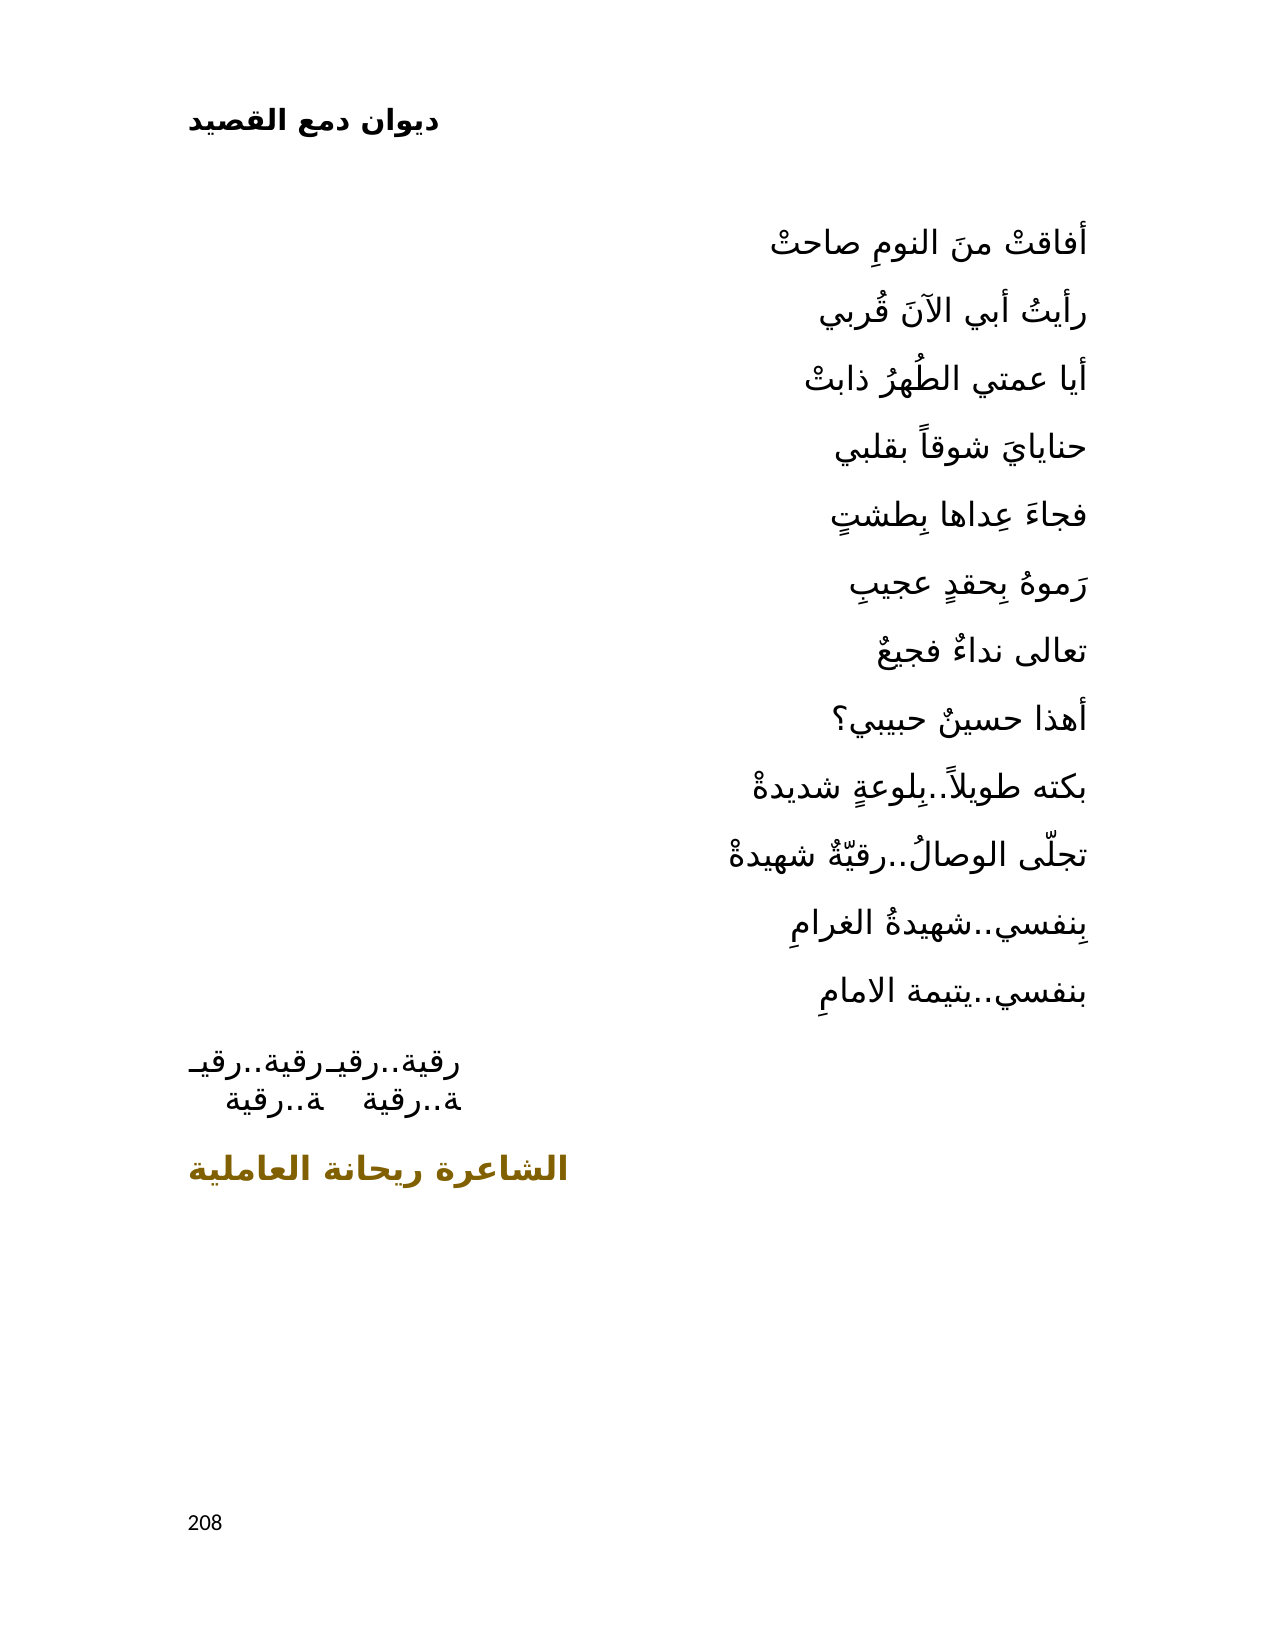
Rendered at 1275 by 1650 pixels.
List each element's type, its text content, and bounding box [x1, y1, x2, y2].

text حنايايَ شوقاً بقلبي [187, 427, 1087, 466]
text أفاقتْ منَ النومِ صاحتْ [187, 223, 1087, 262]
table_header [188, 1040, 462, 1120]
text رَموهُ بِحقدٍ عجيبِ [187, 563, 1087, 602]
text بكته طويلاً..بِلوعةٍ شديدةْ [187, 767, 1087, 806]
text بِنفسي..شهيدةُ الغرامِ [187, 903, 1087, 942]
text رأيتُ أبي الآنَ قُربي [187, 291, 1087, 330]
text تجلّى الوصالُ..رقيّةٌ شهيدةْ [187, 835, 1087, 874]
text فجاءَ عِداها بِطشتٍ [187, 495, 1087, 534]
text أيا عمتي الطُهرُ ذابتْ [187, 359, 1087, 398]
text تعالى نداءٌ فجيعٌ [187, 631, 1087, 670]
text بنفسي..يتيمة الامامِ [187, 971, 1087, 1010]
text أهذا حسينٌ حبيبي؟ [187, 699, 1087, 738]
text الشاعرة ريحانة العاملية [187, 1149, 1087, 1188]
